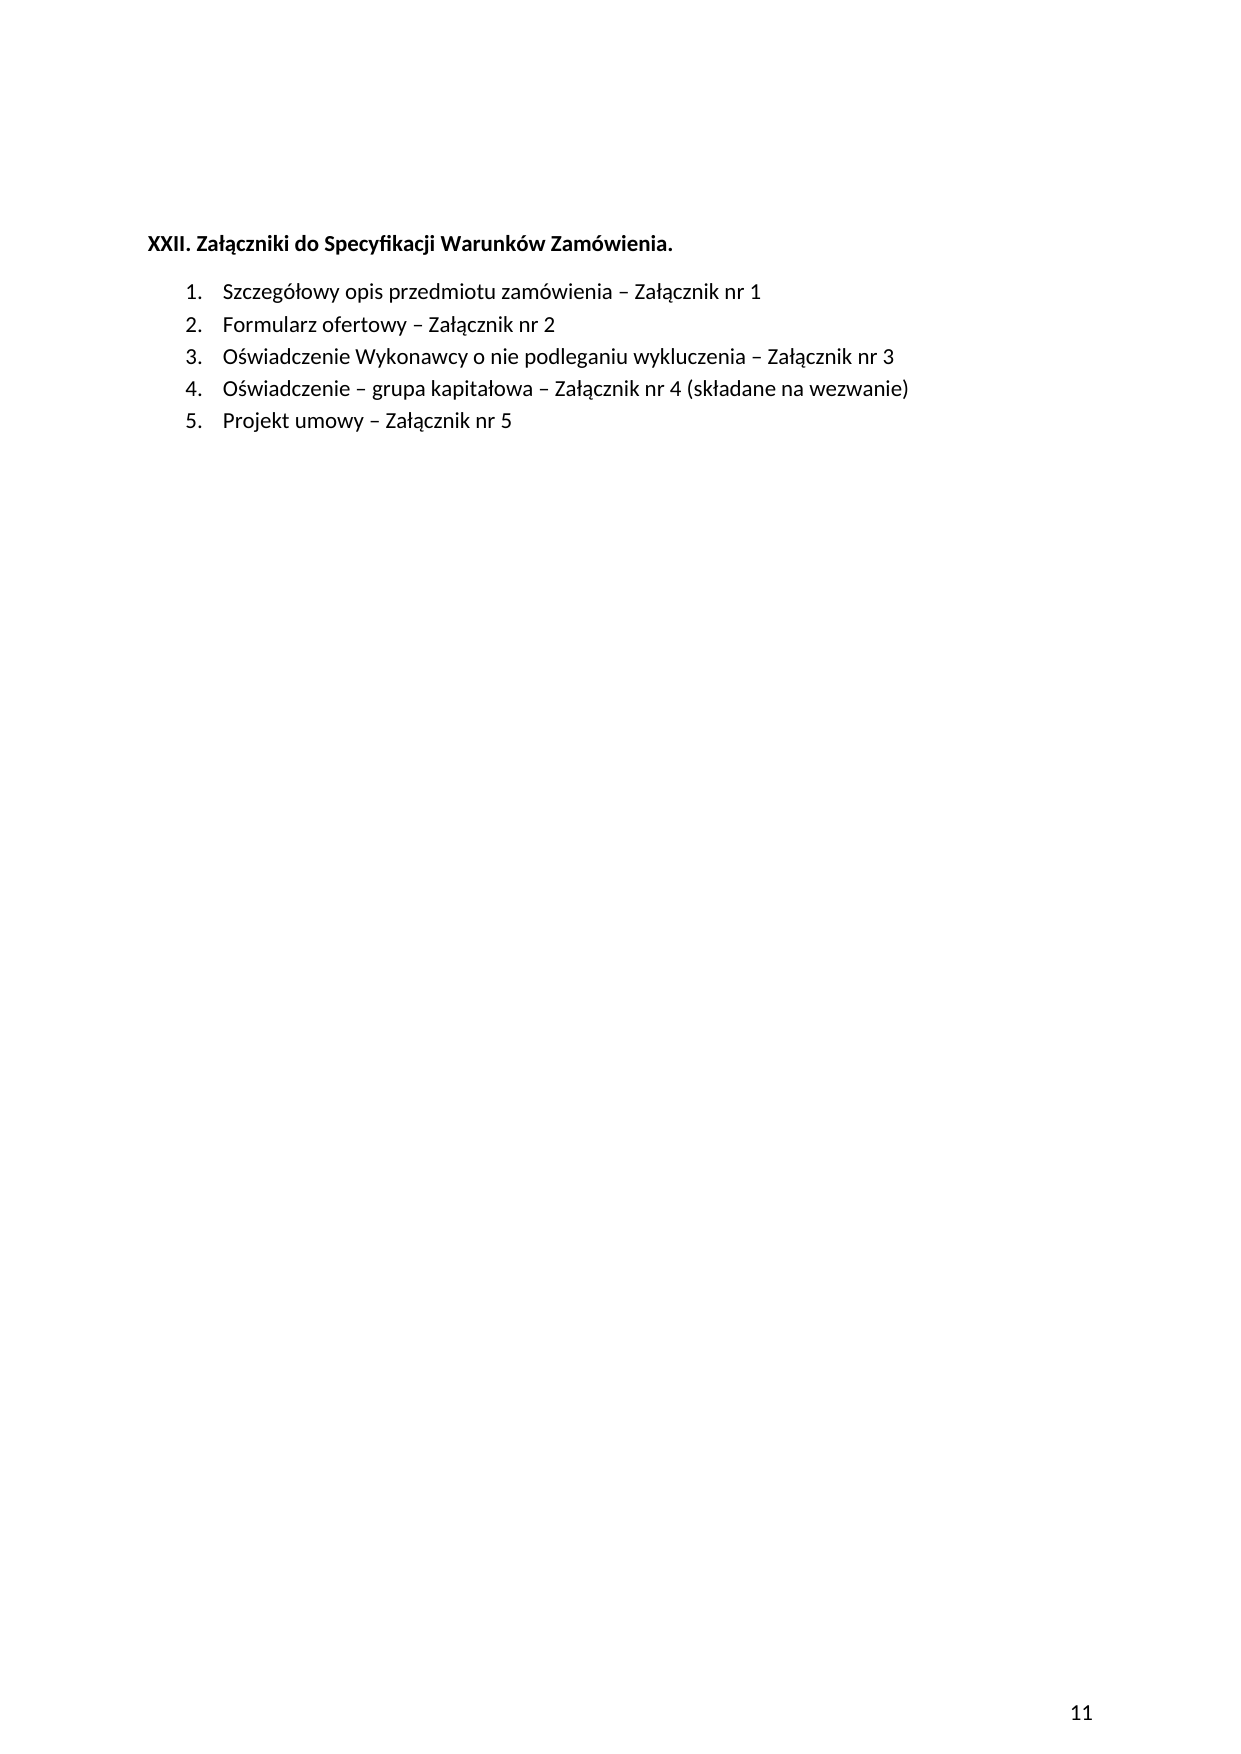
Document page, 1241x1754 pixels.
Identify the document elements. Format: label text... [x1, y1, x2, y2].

list Projekt umowy – Załącznik nr 5 [185, 406, 1093, 434]
list Oświadczenie – grupa kapitałowa – Załącznik nr 4 (składane na wezwanie) [185, 374, 1093, 402]
list Oświadczenie Wykonawcy o nie podleganiu wykluczenia – Załącznik nr 3 [185, 342, 1093, 370]
list Formularz ofertowy – Załącznik nr 2 [185, 310, 1093, 338]
text XXII. Załączniki do Specyfikacji Warunków Zamówienia. [148, 229, 1093, 257]
list Szczegółowy opis przedmiotu zamówienia – Załącznik nr 1 [185, 277, 1093, 306]
